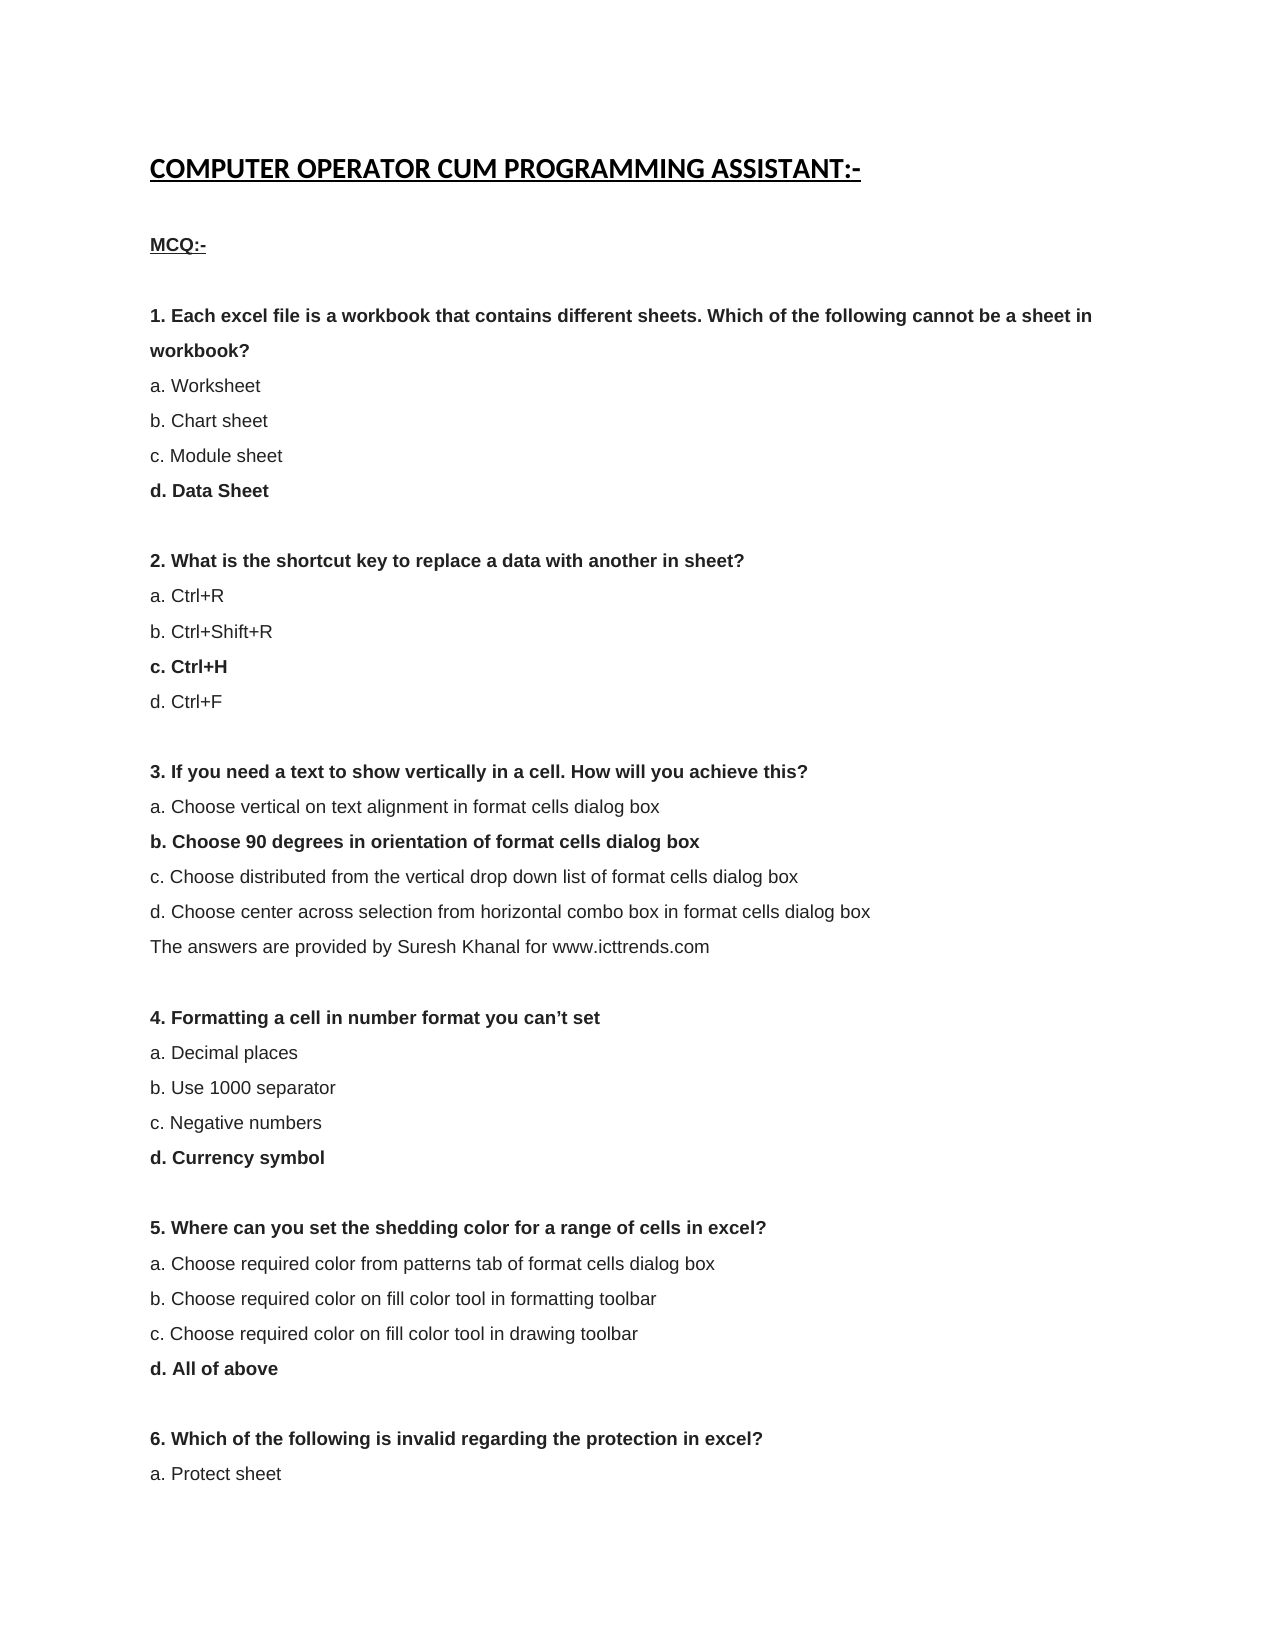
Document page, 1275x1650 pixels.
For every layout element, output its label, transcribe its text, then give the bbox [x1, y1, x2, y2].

text d. Currency symbol [150, 1133, 1125, 1168]
text a. Choose required color from patterns tab of format cells dialog box [150, 1239, 1125, 1274]
text b. Use 1000 separator [150, 1063, 1125, 1098]
text 1. Each excel file is a workbook that contains different sheets. Which of the following cannot be a sheet in workbook? [150, 291, 1125, 361]
text a. Ctrl+R [150, 572, 1125, 607]
text a. Decimal places [150, 1028, 1125, 1063]
text a. Choose vertical on text alignment in format cells dialog box [150, 782, 1125, 817]
text c. Module sheet [150, 431, 1125, 466]
text b. Chart sheet [150, 396, 1125, 431]
text c. Choose distributed from the vertical drop down list of format cells dialog box [150, 853, 1125, 888]
text a. Worksheet [150, 361, 1125, 396]
text COMPUTER OPERATOR CUM PROGRAMMING ASSISTANT:- [150, 150, 1125, 186]
text MCQ:- [150, 221, 1125, 256]
text c. Negative numbers [150, 1098, 1125, 1133]
text b. Choose 90 degrees in orientation of format cells dialog box [150, 817, 1125, 853]
text The answers are provided by Suresh Khanal for www.icttrends.com [150, 923, 1125, 958]
text 2. What is the shortcut key to replace a data with another in sheet? [150, 537, 1125, 572]
text 6. Which of the following is invalid regarding the protection in excel? [150, 1414, 1125, 1449]
text d. Choose center across selection from horizontal combo box in format cells dialog box [150, 888, 1125, 923]
text 5. Where can you set the shedding color for a range of cells in excel? [150, 1204, 1125, 1239]
text 4. Formatting a cell in number format you can’t set [150, 993, 1125, 1028]
text d. Ctrl+F [150, 677, 1125, 712]
text a. Protect sheet [150, 1449, 1125, 1484]
text d. Data Sheet [150, 466, 1125, 502]
text 3. If you need a text to show vertically in a cell. How will you achieve this? [150, 747, 1125, 782]
text b. Choose required color on fill color tool in formatting toolbar [150, 1274, 1125, 1309]
text c. Choose required color on fill color tool in drawing toolbar [150, 1309, 1125, 1344]
text b. Ctrl+Shift+R [150, 607, 1125, 642]
text d. All of above [150, 1344, 1125, 1379]
text c. Ctrl+H [150, 642, 1125, 677]
